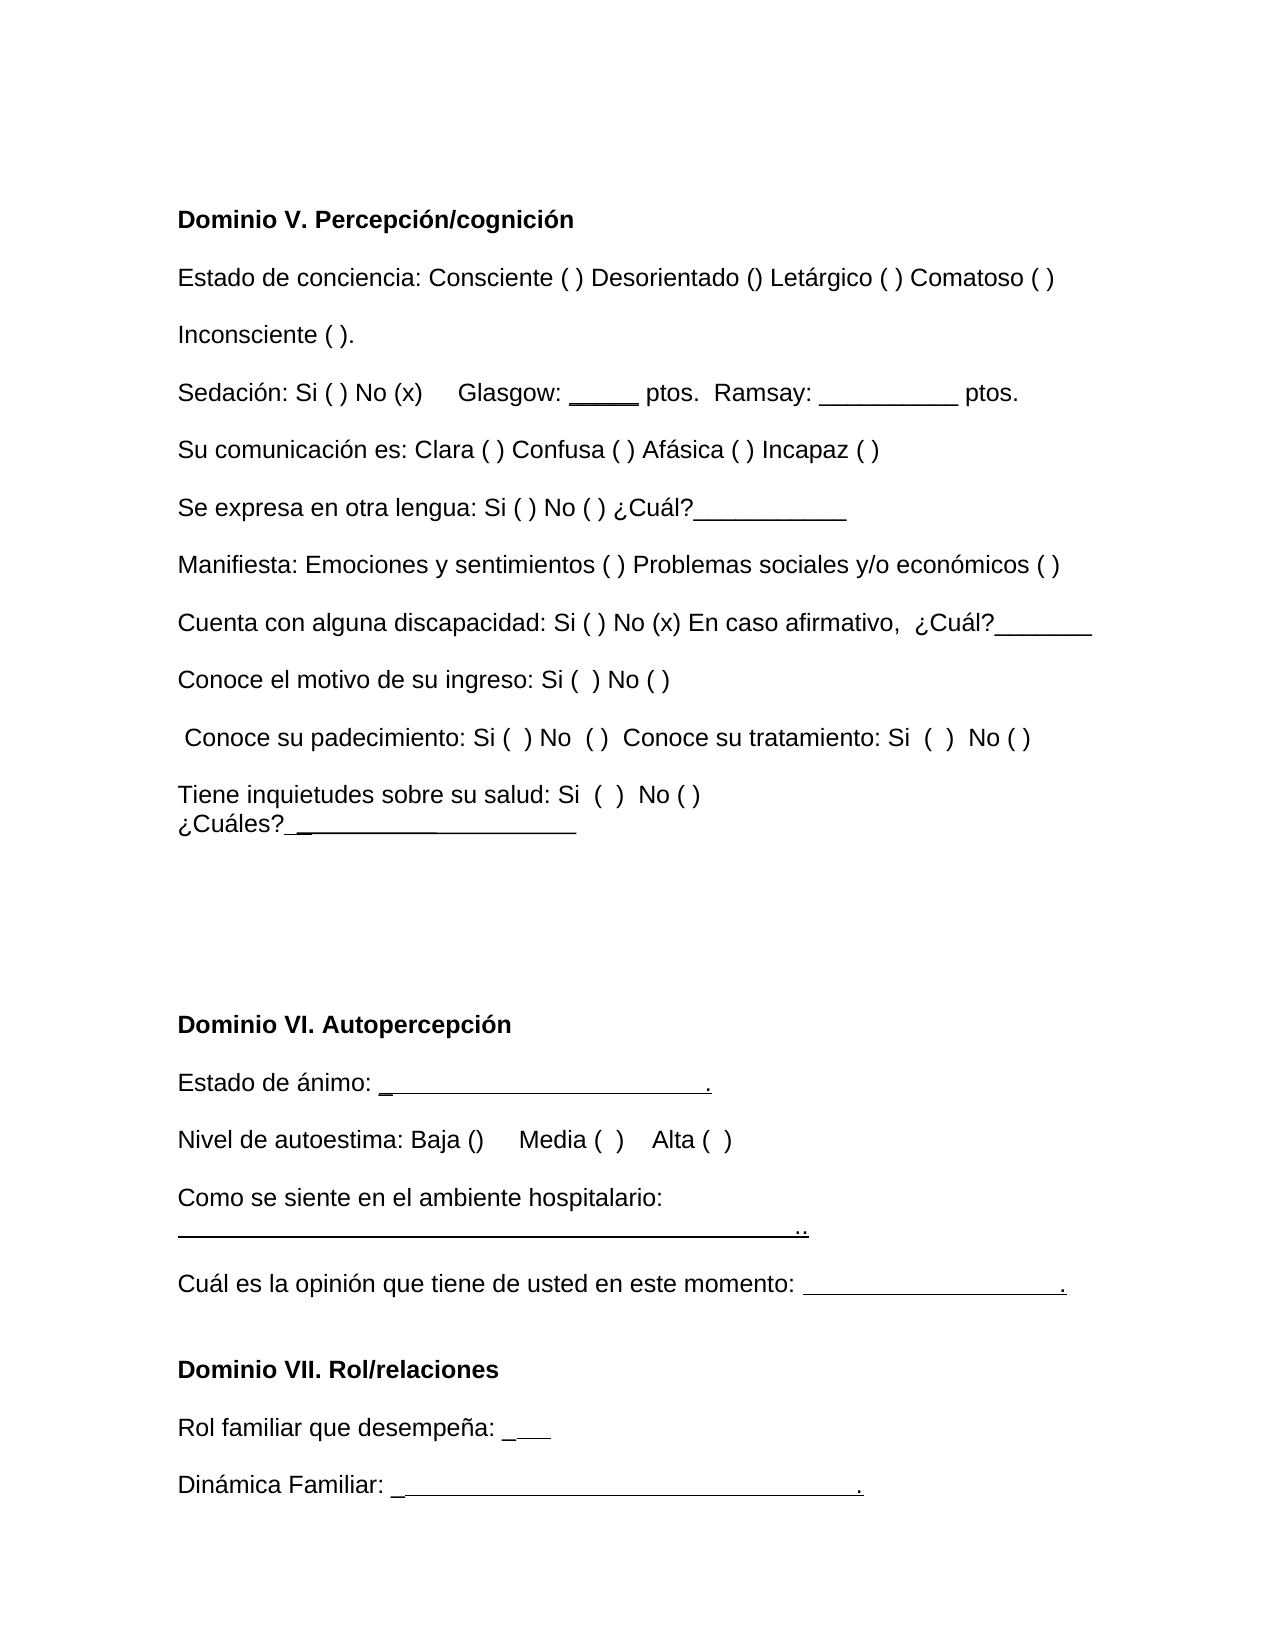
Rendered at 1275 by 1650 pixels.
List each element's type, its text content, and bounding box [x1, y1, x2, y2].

text Estado de conciencia: Consciente ( ) Desorientado () Letárgico ( ) Comatoso ( ) [177, 263, 1098, 291]
text Conoce el motivo de su ingreso: Si ( ) No ( ) [177, 665, 1098, 694]
text Dominio VII. Rol/relaciones [177, 1355, 1098, 1384]
text Dinámica Familiar: _ . [177, 1470, 1098, 1499]
text Manifiesta: Emociones y sentimientos ( ) Problemas sociales y/o económicos ( ) [177, 550, 1098, 579]
text Nivel de autoestima: Baja () Media ( ) Alta ( ) [177, 1125, 1098, 1154]
text ¿Cuáles? [177, 809, 1098, 838]
text Cuenta con alguna discapacidad: Si ( ) No (x) En caso afirmativo, ¿Cuál?_______ [177, 608, 1098, 636]
text Dominio VI. Autopercepción [177, 1010, 1098, 1039]
text Rol familiar que desempeña: _ [177, 1413, 1098, 1441]
text Sedación: Si ( ) No (x) Glasgow: _____ ptos. Ramsay: __________ ptos. [177, 378, 1098, 406]
text Se expresa en otra lengua: Si ( ) No ( ) ¿Cuál?___________ [177, 493, 1098, 521]
text Cuál es la opinión que tiene de usted en este momento: . [177, 1269, 1098, 1298]
text Estado de ánimo: _ . [177, 1068, 1098, 1096]
text Su comunicación es: Clara ( ) Confusa ( ) Afásica ( ) Incapaz ( ) [177, 435, 1098, 464]
text .. [177, 1211, 1098, 1240]
text Inconsciente ( ). [177, 320, 1098, 349]
text Como se siente en el ambiente hospitalario: [177, 1183, 1098, 1211]
text Tiene inquietudes sobre su salud: Si ( ) No ( ) [177, 780, 1098, 809]
text Conoce su padecimiento: Si ( ) No ( ) Conoce su tratamiento: Si ( ) No ( ) [177, 723, 1098, 751]
text Dominio V. Percepción/cognición [177, 205, 1098, 234]
